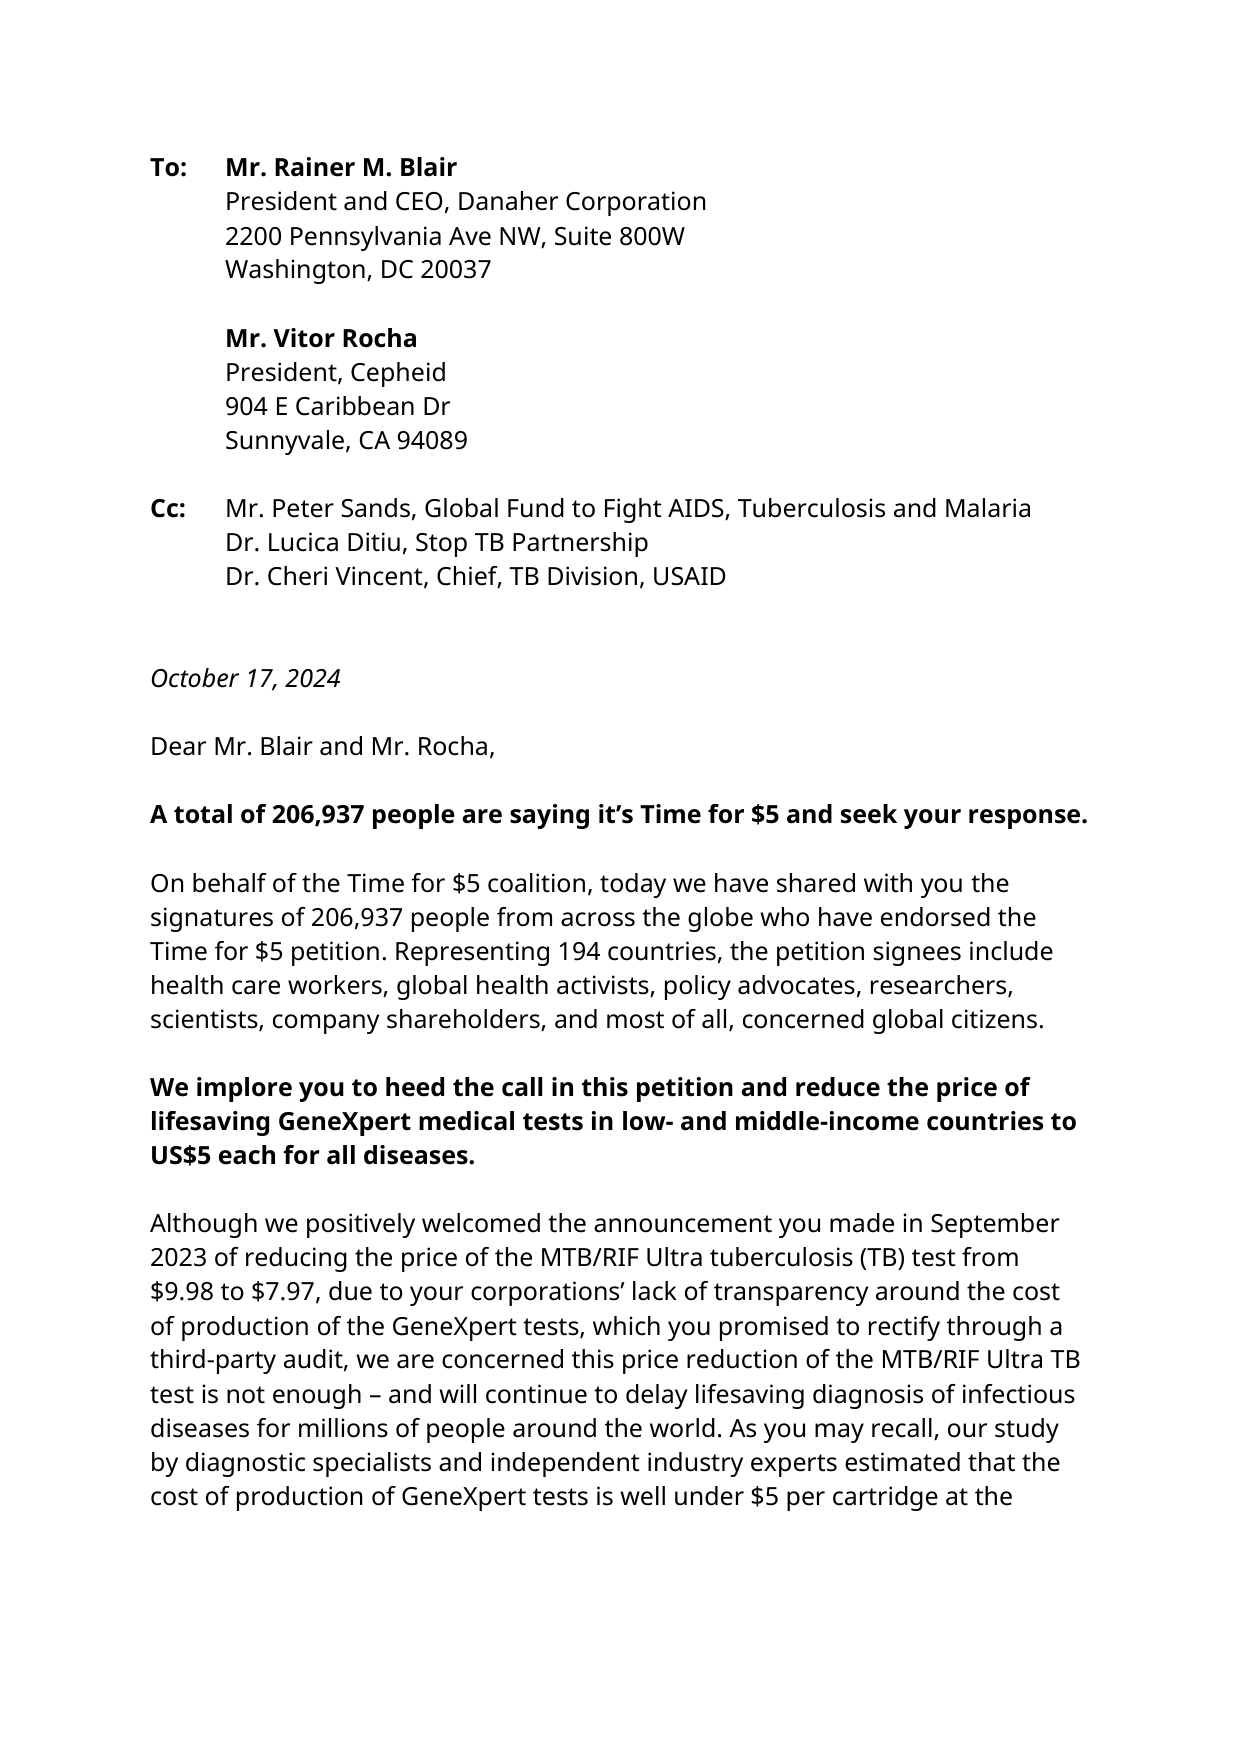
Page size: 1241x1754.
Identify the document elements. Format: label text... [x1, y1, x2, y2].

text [150, 1206, 1090, 1512]
text Cc: Mr. Peter Sands, Global Fund to Fight AIDS, Tuberculosis and Malaria [150, 491, 1090, 525]
text On behalf of the Time for $5 coalition, today we have shared with you the signatures of 206,937 people from across the globe who have endorsed the Time for $5 petition. Representing 194 countries, the petition signees include health care workers, global health activists, policy advocates, researchers, scientists, company shareholders, and most of all, concerned global citizens. [150, 865, 1090, 1036]
text Dr. Cheri Vincent, Chief, TB Division, USAID [225, 559, 1090, 593]
text 904 E Caribbean Dr [225, 388, 1090, 422]
text Dr. Lucica Ditiu, Stop TB Partnership [225, 525, 1090, 559]
text Mr. Vitor Rocha [225, 320, 1090, 354]
text October 17, 2024 [150, 661, 1090, 695]
text 2200 Pennsylvania Ave NW, Suite 800W [225, 218, 1090, 252]
text We implore you to heed the call in this petition and reduce the price of lifesaving GeneXpert medical tests in low- and middle-income countries to US$5 each for all diseases. [150, 1070, 1090, 1172]
text President and CEO, Danaher Corporation [225, 184, 1090, 218]
text To: Mr. Rainer M. Blair [150, 150, 1090, 184]
text President, Cepheid [225, 354, 1090, 388]
text Washington, DC 20037 [225, 252, 1090, 286]
text Dear Mr. Blair and Mr. Rocha, [150, 729, 1090, 763]
text A total of 206,937 people are saying it’s Time for $5 and seek your response. [150, 797, 1090, 831]
text Sunnyvale, CA 94089 [225, 422, 1090, 457]
